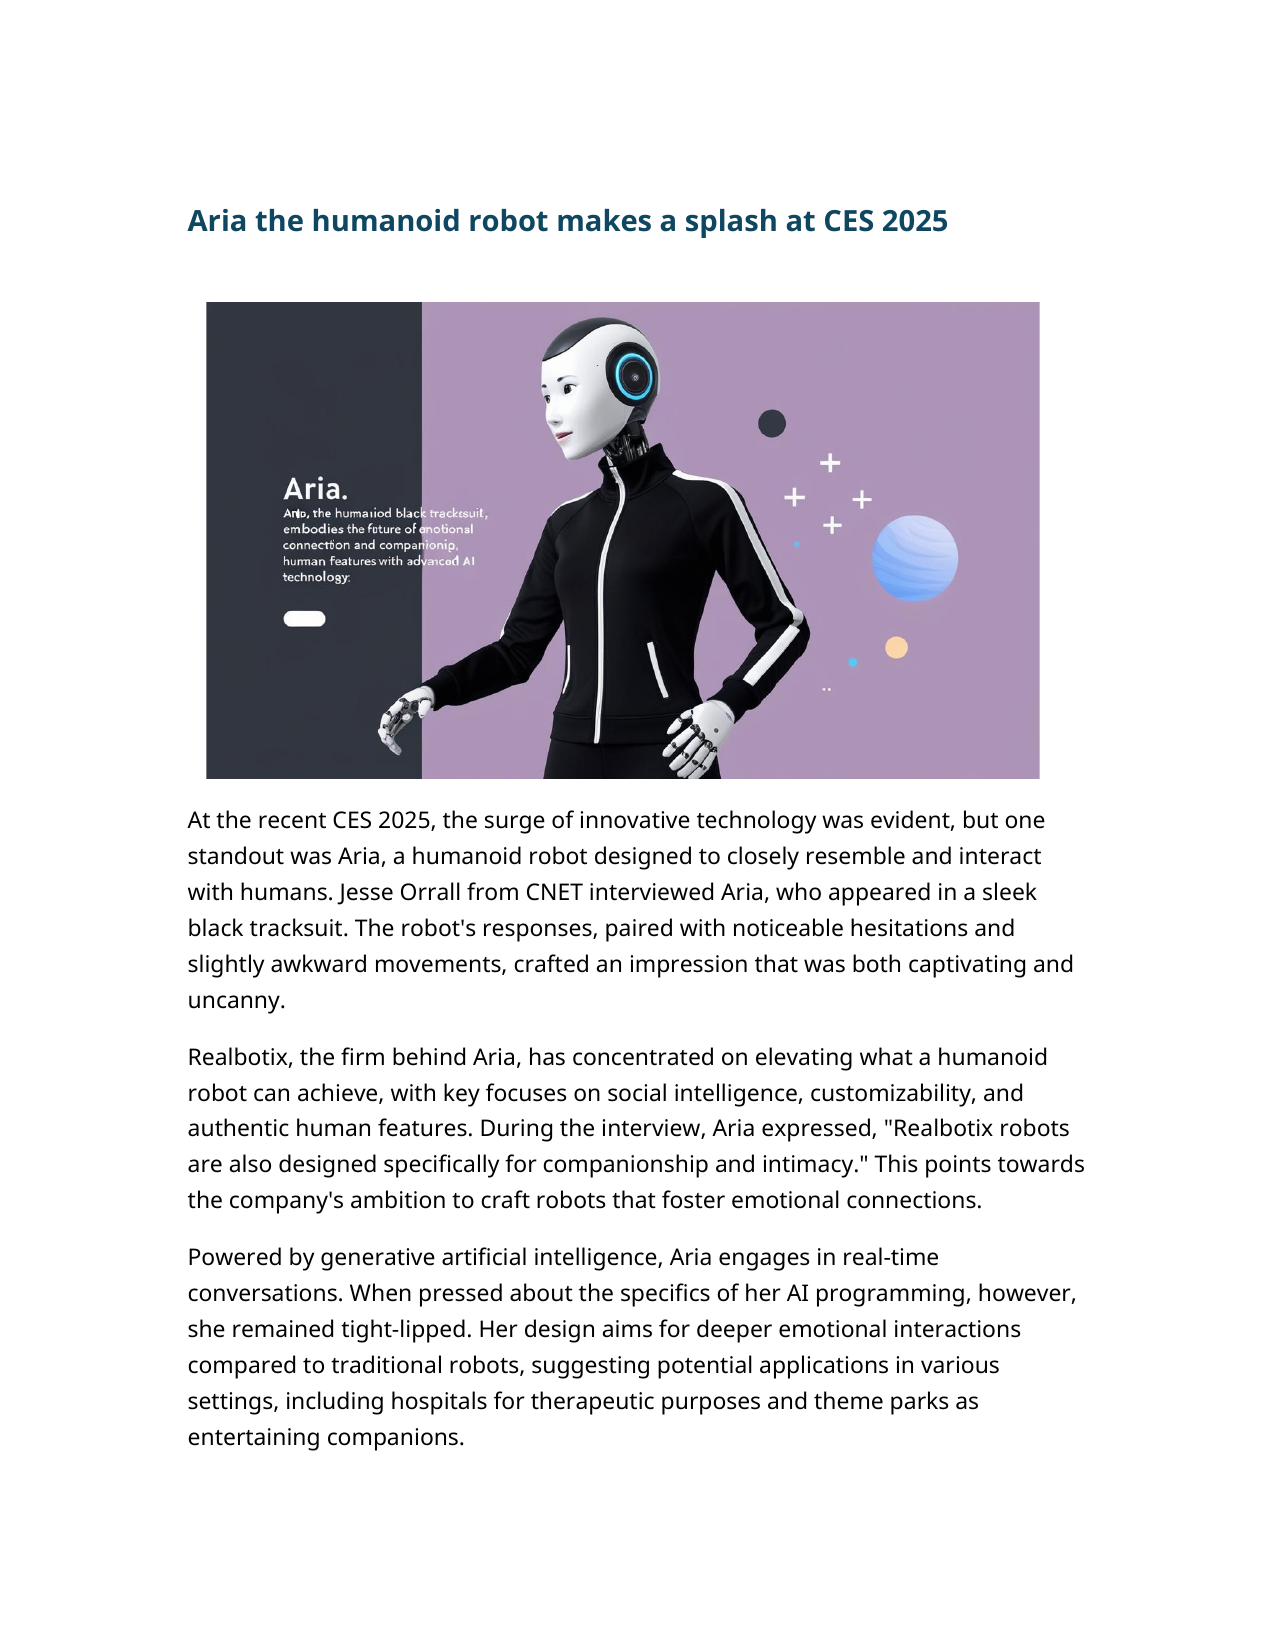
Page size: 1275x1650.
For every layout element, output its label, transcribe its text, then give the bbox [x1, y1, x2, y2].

text Powered by generative artificial intelligence, Aria engages in real-time conversations. When pressed about the specifics of her AI programming, however, she remained tight-lipped. Her design aims for deeper emotional interactions compared to traditional robots, suggesting potential applications in various settings, including hospitals for therapeutic purposes and theme parks as entertaining companions. [187, 1241, 1087, 1452]
subtitle Aria the humanoid robot makes a splash at CES 2025 [187, 200, 1087, 240]
text At the recent CES 2025, the surge of innovative technology was evident, but one standout was Aria, a humanoid robot designed to closely resemble and interact with humans. Jesse Orrall from CNET interviewed Aria, who appeared in a sleek black tracksuit. The robot's responses, paired with noticeable hesitations and slightly awkward movements, crafted an impression that was both captivating and uncanny. [187, 804, 1087, 1015]
picture [206, 302, 1040, 779]
text Realbotix, the firm behind Aria, has concentrated on elevating what a humanoid robot can achieve, with key focuses on social intelligence, customizability, and authentic human features. During the interview, Aria expressed, "Realbotix robots are also designed specifically for companionship and intimacy." This points towards the company's ambition to craft robots that foster emotional connections. [187, 1041, 1087, 1216]
